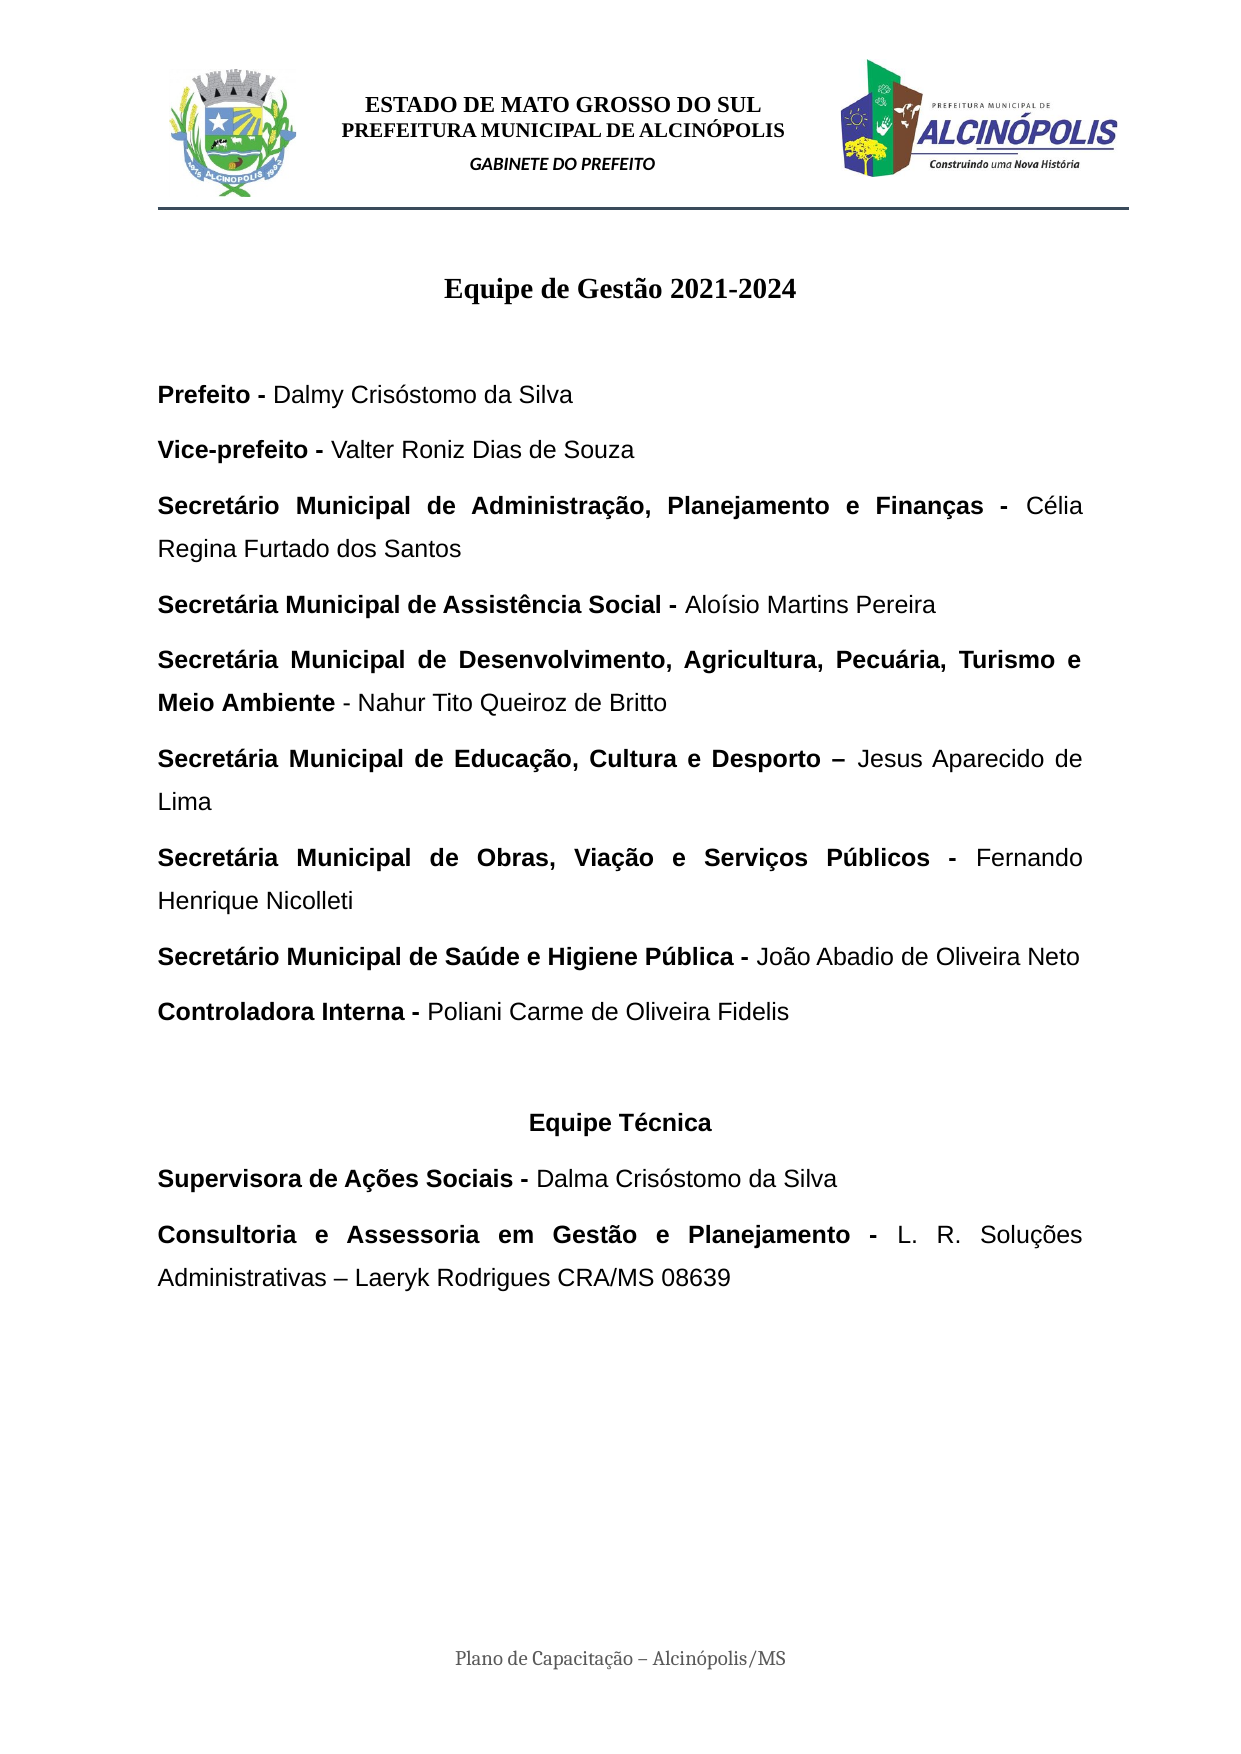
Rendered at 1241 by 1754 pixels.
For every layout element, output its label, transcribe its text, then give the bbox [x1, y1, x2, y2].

text Secretária Municipal de Educação, Cultura e Desporto – Jesus Aparecido de Lima [157, 744, 1083, 816]
text Vice-prefeito - Valter Roniz Dias de Souza [157, 435, 1083, 464]
text Secretária Municipal de Obras, Viação e Serviços Públicos - Fernando Henrique Nicolleti [157, 843, 1083, 914]
text Equipe de Gestão 2021-2024 [157, 272, 1083, 305]
text Secretário Municipal de Saúde e Higiene Pública - João Abadio de Oliveira Neto [157, 941, 1083, 970]
text Secretário Municipal de Administração, Planejamento e Finanças - Célia Regina Furtado dos Santos [157, 491, 1083, 563]
text Secretária Municipal de Assistência Social - Aloísio Martins Pereira [157, 589, 1083, 618]
picture [840, 59, 1118, 177]
text Supervisora de Ações Sociais - Dalma Crisóstomo da Silva [157, 1164, 1083, 1193]
text Controladora Interna - Poliani Carme de Oliveira Fidelis [157, 997, 1083, 1026]
text Consultoria e Assessoria em Gestão e Planejamento - L. R. Soluções Administrativas – Laeryk Rodrigues CRA/MS 08639 [157, 1219, 1083, 1291]
picture [169, 69, 297, 197]
text Secretária Municipal de Desenvolvimento, Agricultura, Pecuária, Turismo e Meio Ambiente - Nahur Tito Queiroz de Britto [157, 645, 1083, 717]
text Equipe Técnica [157, 1108, 1083, 1137]
text Prefeito - Dalmy Crisóstomo da Silva [157, 379, 1083, 408]
